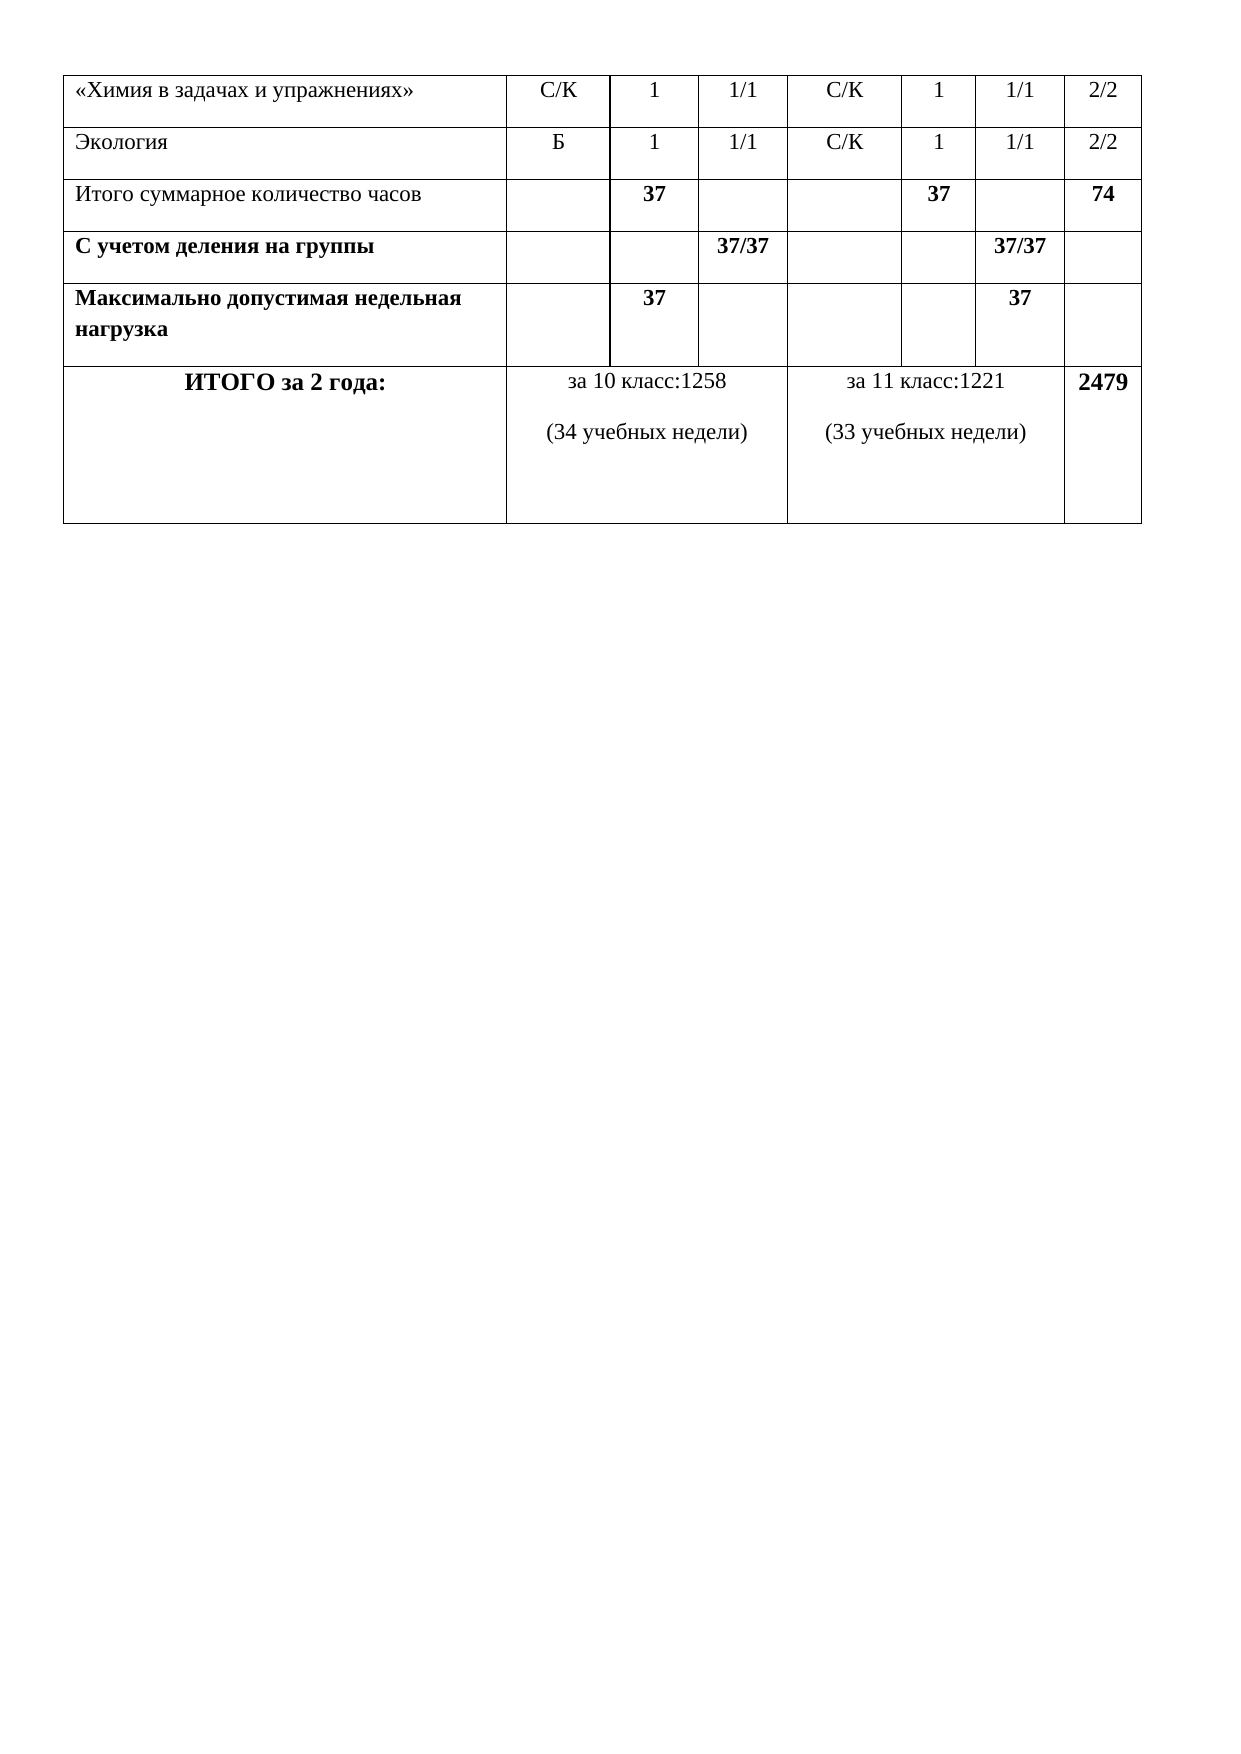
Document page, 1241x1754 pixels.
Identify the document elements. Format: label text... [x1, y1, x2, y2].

table_cell [507, 284, 609, 366]
table_cell 2/2 [1065, 128, 1141, 179]
table_cell 37 [976, 284, 1064, 366]
table_cell Экология [64, 128, 506, 179]
table_cell ИТОГО за 2 года: [64, 367, 506, 523]
table_cell «Химия в задачах и упражнениях» [64, 76, 506, 127]
table_cell [507, 180, 609, 231]
table_cell 1/1 [699, 128, 787, 179]
table_cell С/К [788, 128, 901, 179]
table_cell [611, 232, 698, 283]
table_cell Итого суммарное количество часов [64, 180, 506, 231]
table_cell 37 [902, 180, 975, 231]
table_cell 74 [1065, 180, 1141, 231]
table_cell [788, 284, 901, 366]
table_cell С учетом деления на группы [64, 232, 506, 283]
table_cell С/К [788, 76, 901, 127]
table_cell 1/1 [976, 128, 1064, 179]
table_cell 1/1 [976, 76, 1064, 127]
table_cell [699, 284, 787, 366]
table_cell [1065, 232, 1141, 283]
table_cell за 11 класс:1221 (33 учебных недели) [788, 367, 1064, 523]
table_cell Максимально допустимая недельная нагрузка [64, 284, 506, 366]
table_cell 37/37 [699, 232, 787, 283]
table_cell 1 [902, 76, 975, 127]
table_cell 2479 [1065, 367, 1141, 523]
table_cell Б [507, 128, 609, 179]
table_cell 37 [611, 180, 698, 231]
table_cell 1 [611, 128, 698, 179]
table_cell [976, 180, 1064, 231]
table_cell [507, 232, 609, 283]
table_cell 37/37 [976, 232, 1064, 283]
table_cell [788, 232, 901, 283]
table_cell [902, 284, 975, 366]
table_cell С/К [507, 76, 609, 127]
table_cell 1/1 [699, 76, 787, 127]
table_cell 1 [611, 76, 698, 127]
table_cell 1 [902, 128, 975, 179]
table_cell 2/2 [1065, 76, 1141, 127]
table_cell [699, 180, 787, 231]
table_cell за 10 класс:1258 (34 учебных недели) [507, 367, 787, 523]
table_cell [788, 180, 901, 231]
table_cell [902, 232, 975, 283]
table_cell 37 [611, 284, 698, 366]
table_cell [1065, 284, 1141, 366]
